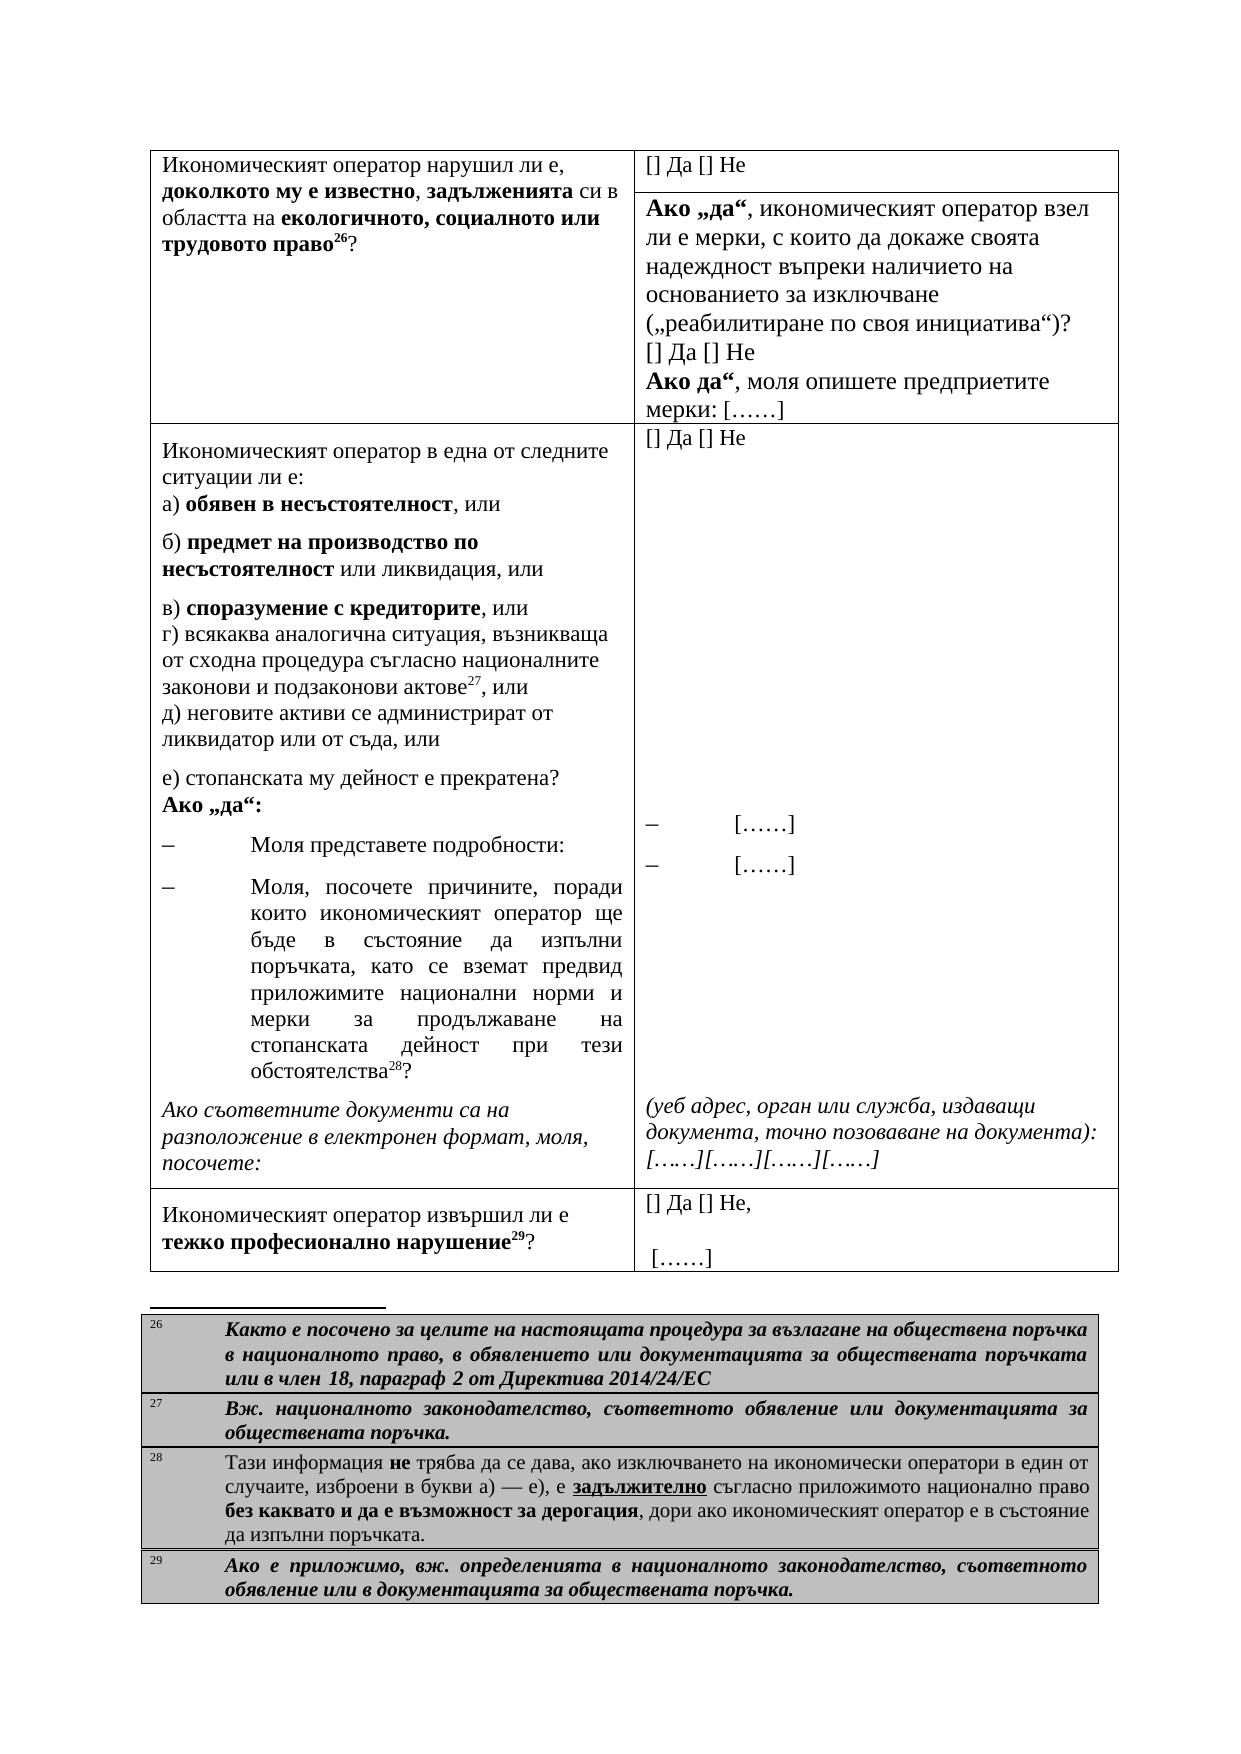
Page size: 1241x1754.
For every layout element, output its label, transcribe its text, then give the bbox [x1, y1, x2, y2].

table_cell Икономическият оператор нарушил ли е, доколкото му е известно, задълженията си в областта на екологичното, социалното или трудовото право? [151, 151, 634, 423]
table_cell [] Да [] Не, [……] [635, 1189, 1118, 1271]
table_cell [] Да [] Не [……] [……] (уеб адрес, орган или служба, издаващи документа, точно позоваване на документа): [……][……][……][……] [635, 424, 1118, 1188]
table_cell [] Да [] Не [635, 151, 1118, 192]
table_cell Ако „да“, икономическият оператор взел ли е мерки, с които да докаже своята надеждност въпреки наличието на основанието за изключване („реабилитиране по своя инициатива“)? [] Да [] Не Ако да“, моля опишете предприетите мерки: [……] [635, 193, 1118, 423]
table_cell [151, 1189, 634, 1271]
table_cell Икономическият оператор в една от следните ситуации ли е: а) обявен в несъстоятелност, или б) предмет на производство по несъстоятелност или ликвидация, или в) споразумение с кредиторите, или г) всякаква аналогична ситуация, възникваща от сходна процедура съгласно националните законови и подзаконови актове, или д) неговите активи се администрират от ликвидатор или от съда, или е) стопанската му дейност е прекратена? Ако „да“: Моля представете подробности: Моля, посочете причините, поради които икономическият оператор ще бъде в състояние да изпълни поръчката, като се вземат предвид приложимите национални норми и мерки за продължаване на стопанската дейност при тези обстоятелства? Ако съответните документи са на разположение в електронен формат, моля, посочете: [151, 424, 634, 1188]
